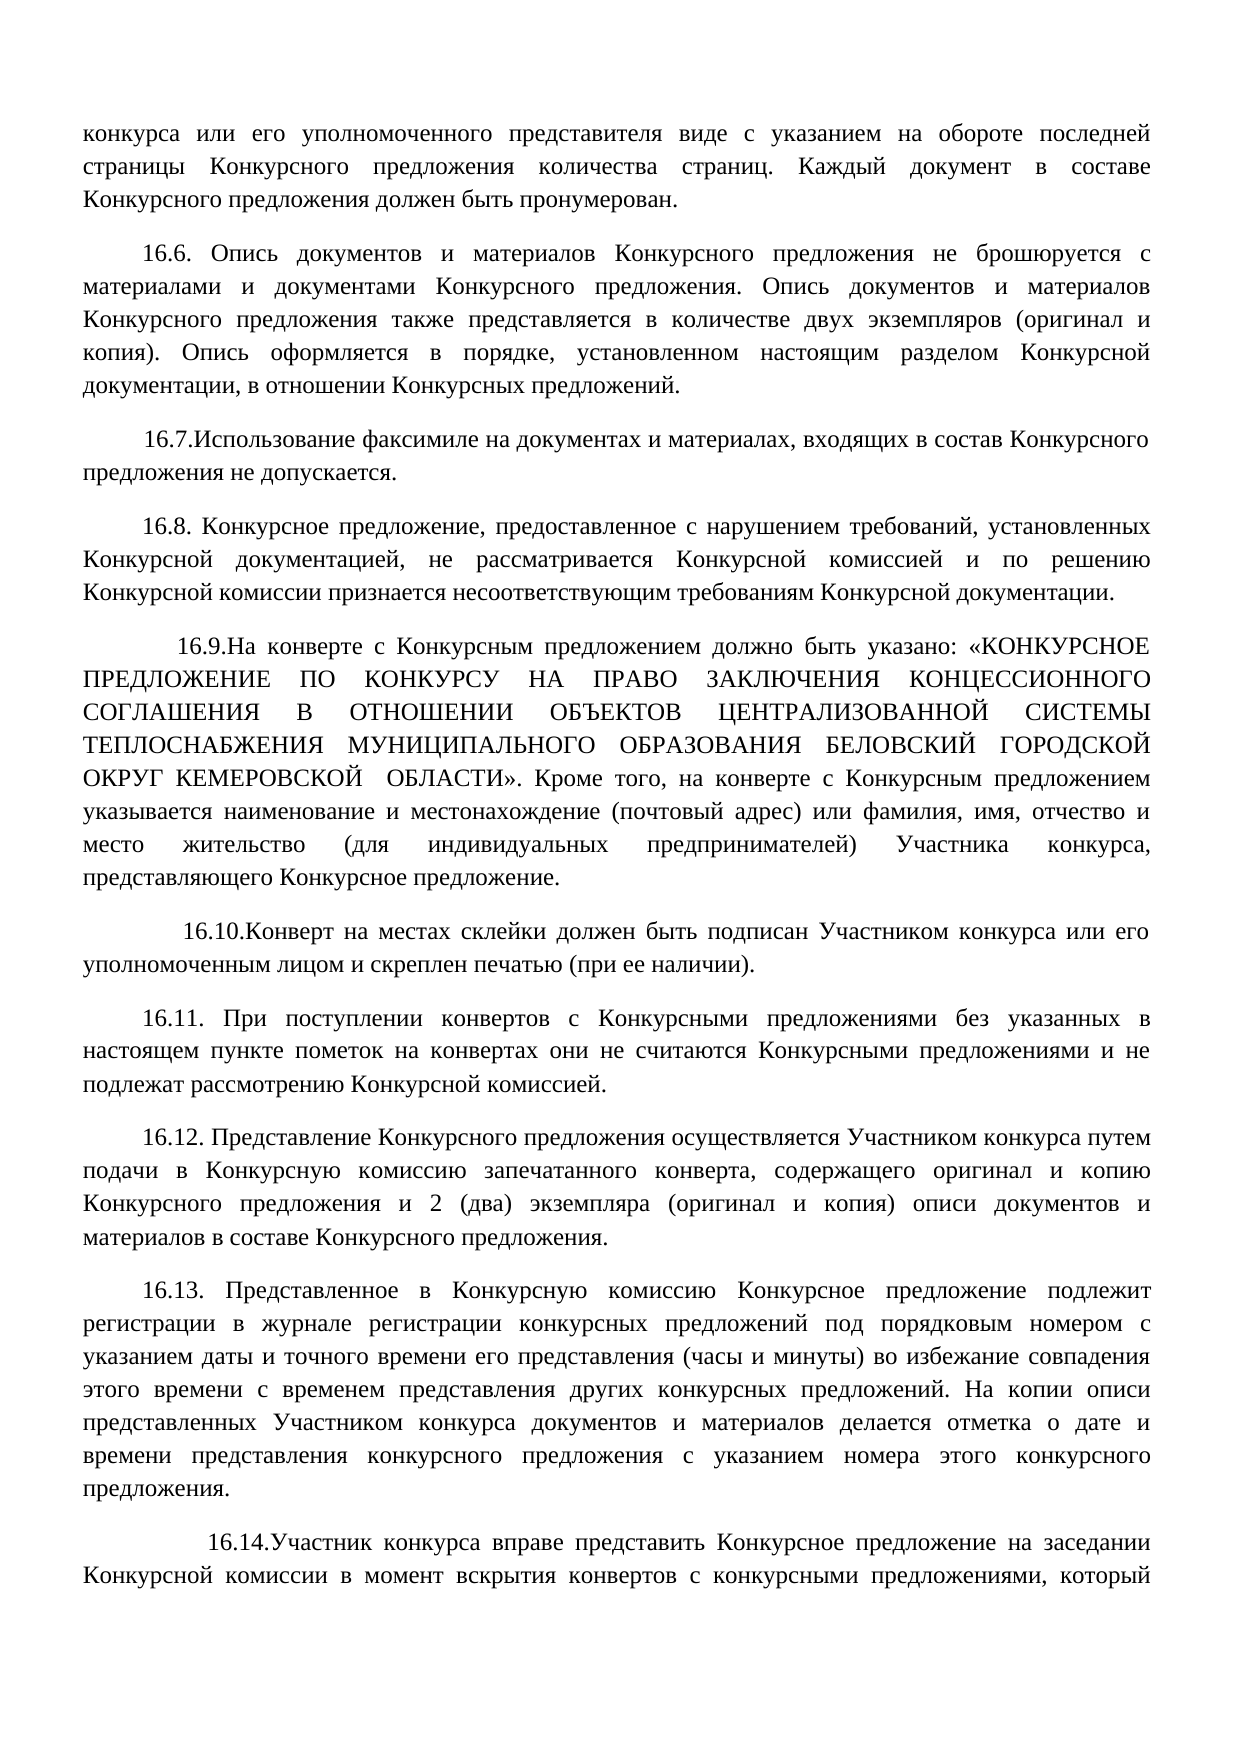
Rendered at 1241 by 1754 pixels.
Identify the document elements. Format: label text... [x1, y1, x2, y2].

text 16.10.Конверт на местах склейки должен быть подписан Участником конкурса или его уполномоченным лицом и скреплен печатью (при ее наличии). [83, 916, 1152, 977]
text 16.11. При поступлении конвертов с Конкурсными предложениями без указанных в настоящем пункте пометок на конвертах они не считаются Конкурсными предложениями и не подлежат рассмотрению Конкурсной комиссией. [83, 1003, 1152, 1097]
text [83, 1527, 1152, 1589]
text 16.6. Опись документов и материалов Конкурсного предложения не брошюруется с материалами и документами Конкурсного предложения. Опись документов и материалов Конкурсного предложения также представляется в количестве двух экземпляров (оригинал и копия). Опись оформляется в порядке, установленном настоящим разделом Конкурсной документации, в отношении Конкурсных предложений. [83, 238, 1152, 399]
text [83, 118, 1152, 213]
text 16.13. Представленное в Конкурсную комиссию Конкурсное предложение подлежит регистрации в журнале регистрации конкурсных предложений под порядковым номером с указанием даты и точного времени его представления (часы и минуты) во избежание совпадения этого времени с временем представления других конкурсных предложений. На копии описи представленных Участником конкурса документов и материалов делается отметка о дате и времени представления конкурсного предложения с указанием номера этого конкурсного предложения. [83, 1275, 1152, 1502]
text 16.12. Представление Конкурсного предложения осуществляется Участником конкурса путем подачи в Конкурсную комиссию запечатанного конверта, содержащего оригинал и копию Конкурсного предложения и 2 (два) экземпляра (оригинал и копия) описи документов и материалов в составе Конкурсного предложения. [83, 1122, 1152, 1250]
text 16.8. Конкурсное предложение, предоставленное с нарушением требований, установленных Конкурсной документацией, не рассматривается Конкурсной комиссией и по решению Конкурсной комиссии признается несоответствующим требованиям Конкурсной документации. [83, 511, 1152, 606]
text 16.7.Использование факсимиле на документах и материалах, входящих в состав Конкурсного предложения не допускается. [83, 424, 1152, 486]
text 16.9.На конверте с Конкурсным предложением должно быть указано: «КОНКУРСНОЕ ПРЕДЛОЖЕНИЕ ПО КОНКУРСУ НА ПРАВО ЗАКЛЮЧЕНИЯ КОНЦЕССИОННОГО СОГЛАШЕНИЯ В ОТНОШЕНИИ ОБЪЕКТОВ ЦЕНТРАЛИЗОВАННОЙ СИСТЕМЫ ТЕПЛОСНАБЖЕНИЯ МУНИЦИПАЛЬНОГО ОБРАЗОВАНИЯ БЕЛОВСКИЙ ГОРОДСКОЙ ОКРУГ КЕМЕРОВСКОЙ ОБЛАСТИ». Кроме того, на конверте с Конкурсным предложением указывается наименование и местонахождение (почтовый адрес) или фамилия, имя, отчество и место жительство (для индивидуальных предпринимателей) Участника конкурса, представляющего Конкурсное предложение. [83, 631, 1152, 891]
